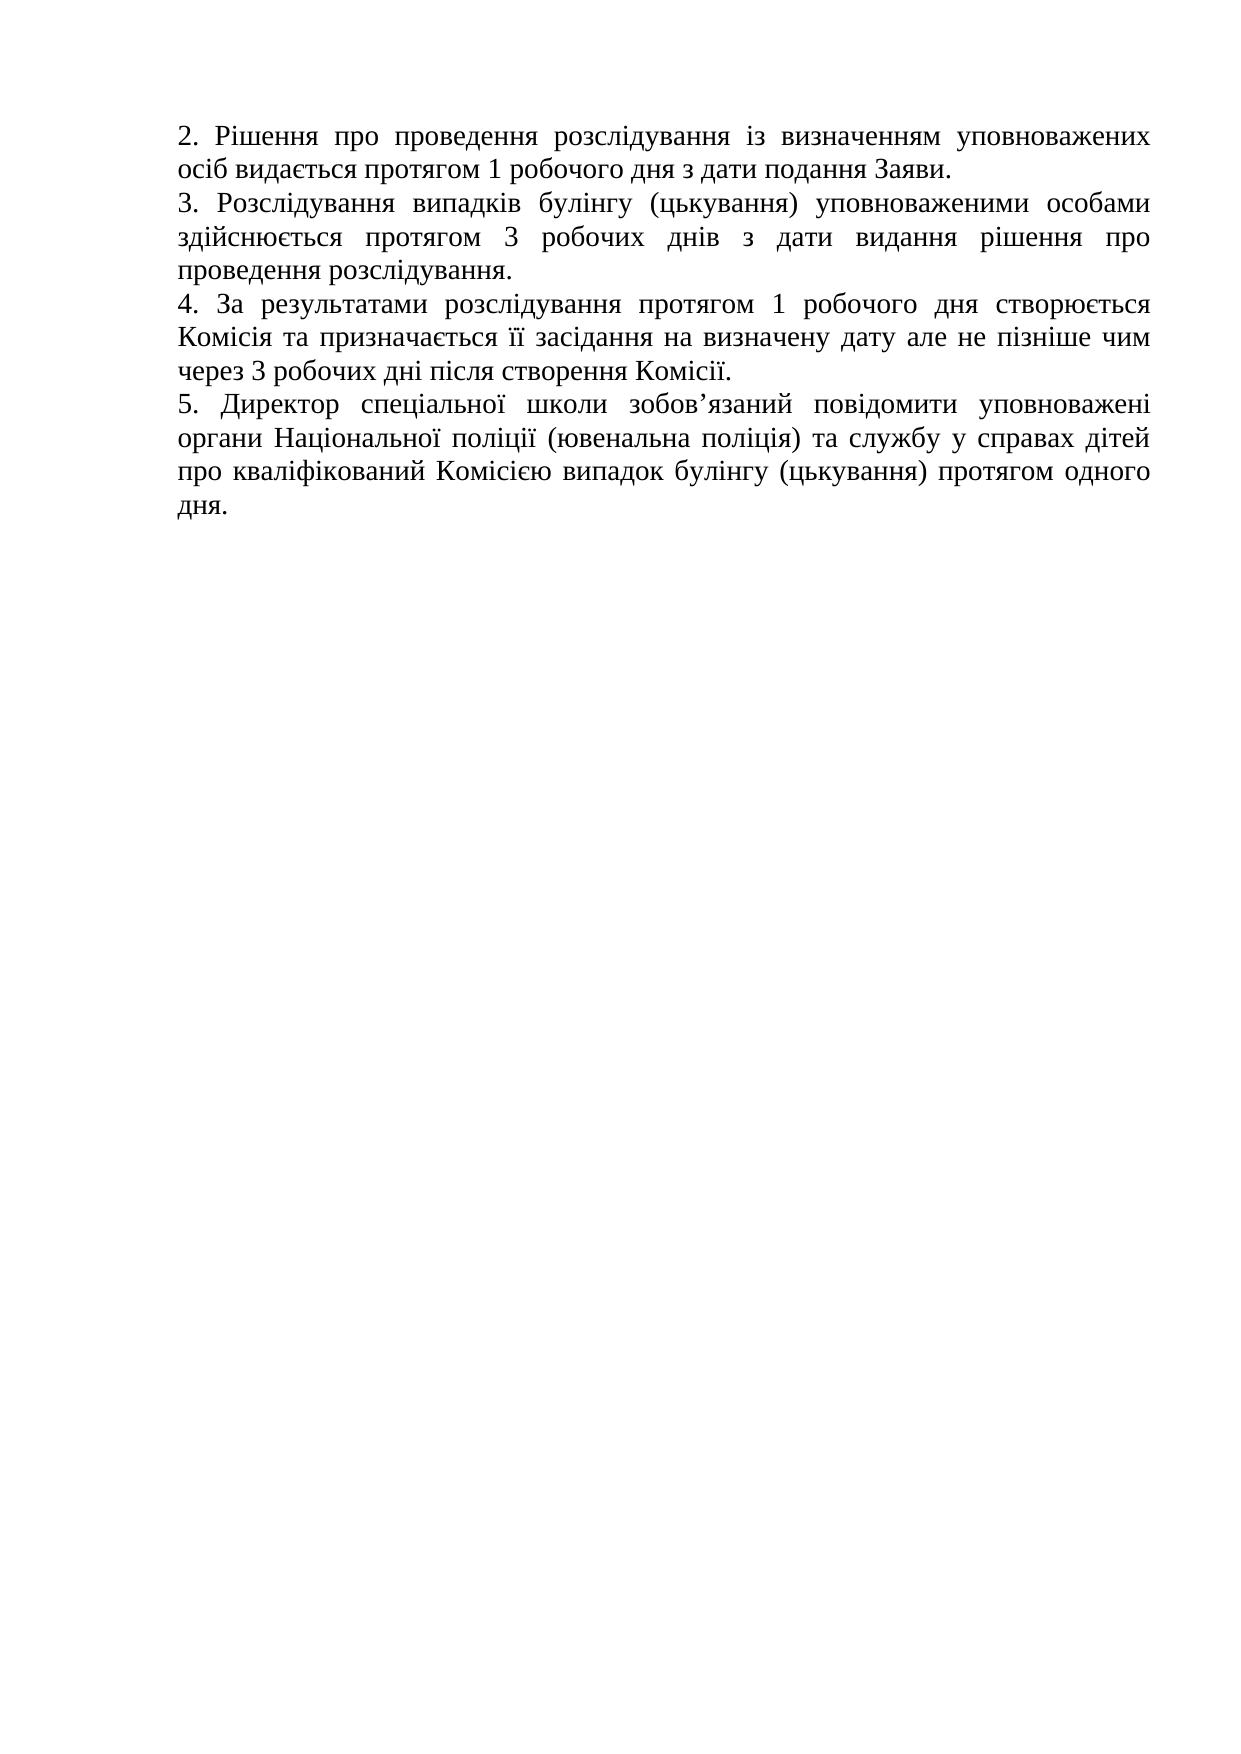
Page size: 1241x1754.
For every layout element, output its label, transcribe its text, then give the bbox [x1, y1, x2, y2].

text 2. Рішення про проведення розслідування із визначенням уповноважених осіб видається протягом 1 робочого дня з дати подання Заяви. [177, 118, 1152, 185]
text 3. Розслідування випадків булінгу (цькування) уповноваженими особами здійснюється протягом 3 робочих днів з дати видання рішення про проведення розслідування. [177, 185, 1152, 286]
text 5. Директор спеціальної школи зобов’язаний повідомити уповноважені органи Національної поліції (ювенальна поліція) та службу у справах дітей про кваліфікований Комісією випадок булінгу (цькування) протягом одного дня. [177, 386, 1152, 521]
text 4. За результатами розслідування протягом 1 робочого дня створюється Комісія та призначається її засідання на визначену дату але не пізніше чим через 3 робочих дні після створення Комісії. [177, 286, 1152, 386]
